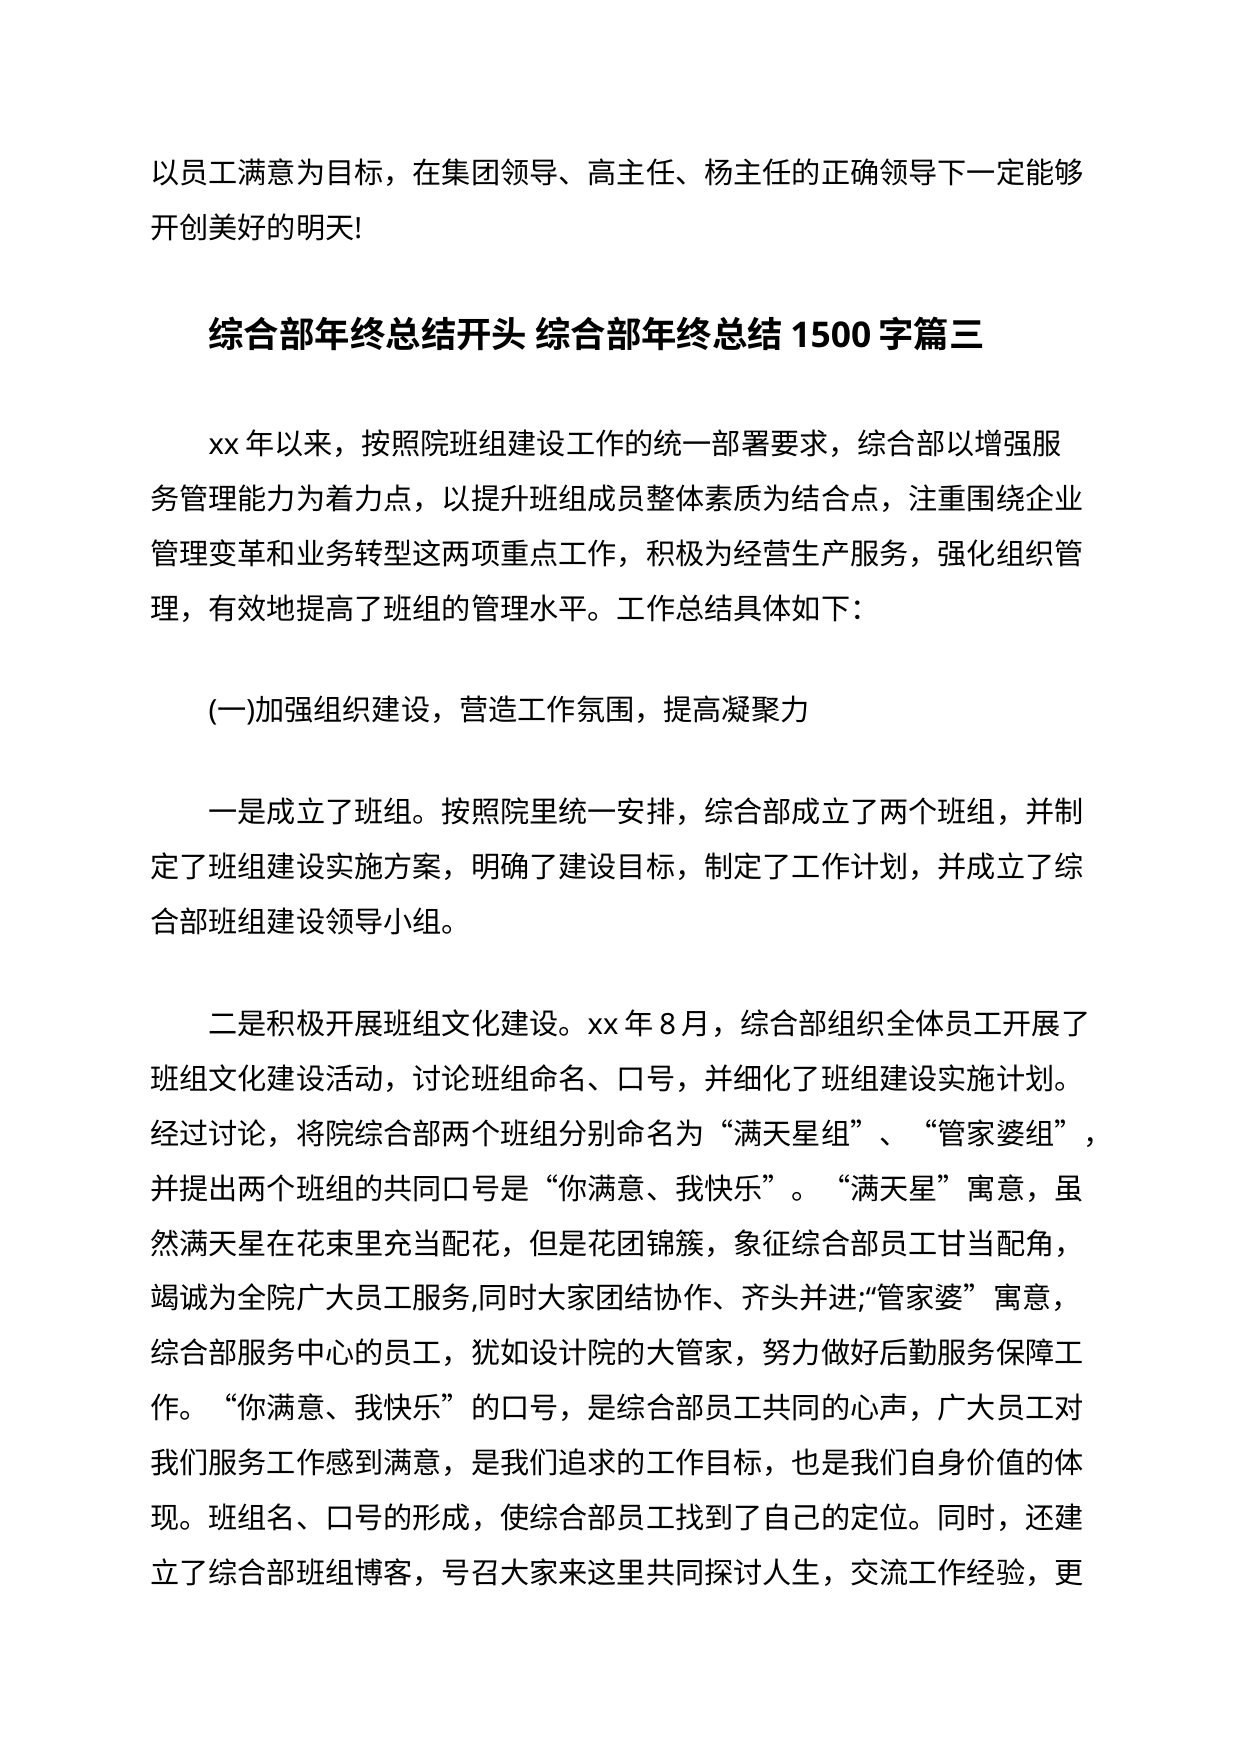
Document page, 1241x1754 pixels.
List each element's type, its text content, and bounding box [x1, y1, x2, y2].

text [150, 150, 1090, 247]
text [150, 1001, 1090, 1592]
text 一是成立了班组。按照院里统一安排，综合部成立了两个班组，并制定了班组建设实施方案，明确了建设目标，制定了工作计划，并成立了综合部班组建设领导小组。 [150, 789, 1090, 941]
text 综合部年终总结开头 综合部年终总结1500字篇三 [150, 307, 1090, 358]
text xx年以来，按照院班组建设工作的统一部署要求，综合部以增强服务管理能力为着力点，以提升班组成员整体素质为结合点，注重围绕企业管理变革和业务转型这两项重点工作，积极为经营生产服务，强化组织管理，有效地提高了班组的管理水平。工作总结具体如下： [150, 420, 1090, 627]
text (一)加强组织建设，营造工作氛围，提高凝聚力 [150, 687, 1090, 729]
